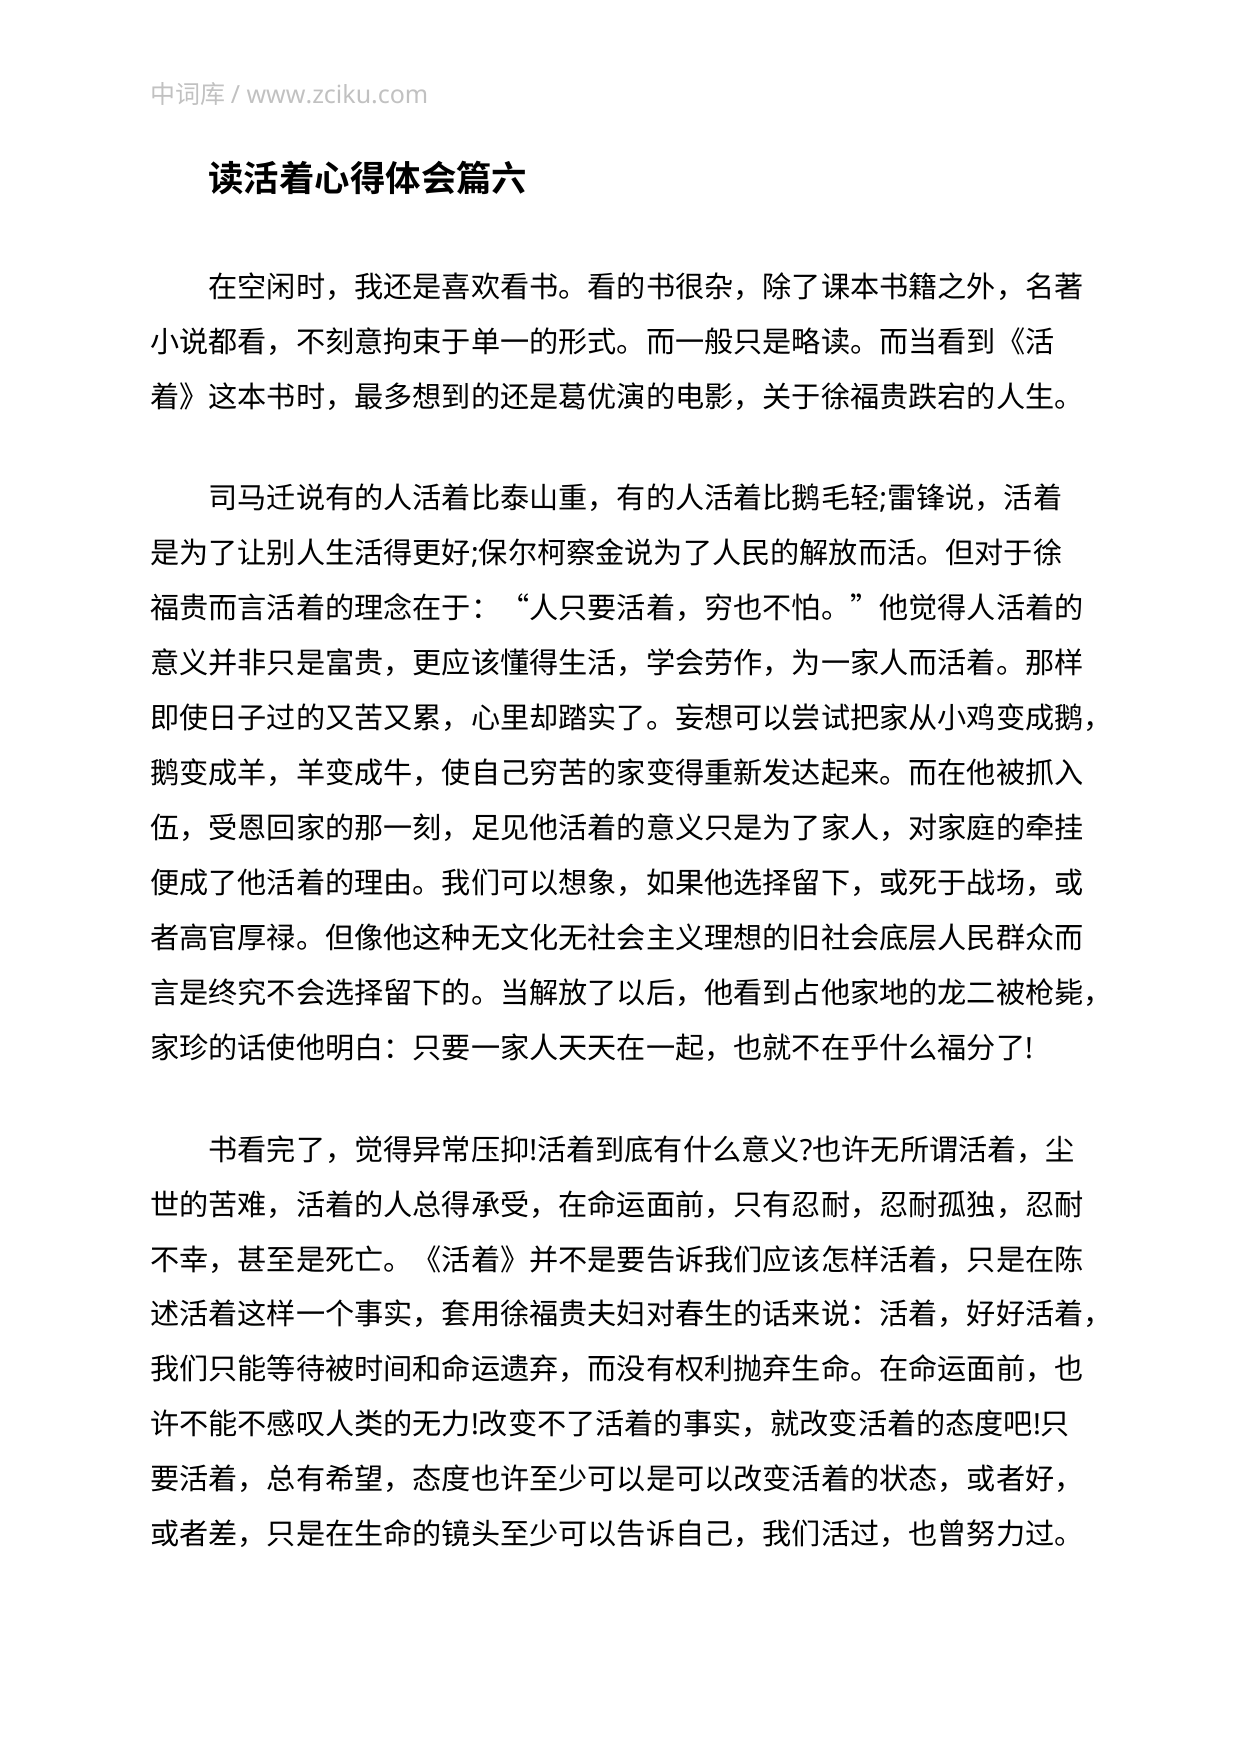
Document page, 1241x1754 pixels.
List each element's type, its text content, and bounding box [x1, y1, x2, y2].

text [150, 1126, 1090, 1553]
text 读活着心得体会篇六 [150, 150, 1090, 201]
text 在空闲时，我还是喜欢看书。看的书很杂，除了课本书籍之外，名著小说都看，不刻意拘束于单一的形式。而一般只是略读。而当看到《活着》这本书时，最多想到的还是葛优演的电影，关于徐福贵跌宕的人生。 [150, 263, 1090, 416]
text 司马迁说有的人活着比泰山重，有的人活着比鹅毛轻;雷锋说，活着是为了让别人生活得更好;保尔柯察金说为了人民的解放而活。但对于徐福贵而言活着的理念在于：“人只要活着，穷也不怕。”他觉得人活着的意义并非只是富贵，更应该懂得生活，学会劳作，为一家人而活着。那样即使日子过的又苦又累，心里却踏实了。妄想可以尝试把家从小鸡变成鹅，鹅变成羊，羊变成牛，使自己穷苦的家变得重新发达起来。而在他被抓入伍，受恩回家的那一刻，足见他活着的意义只是为了家人，对家庭的牵挂便成了他活着的理由。我们可以想象，如果他选择留下，或死于战场，或者高官厚禄。但像他这种无文化无社会主义理想的旧社会底层人民群众而言是终究不会选择留下的。当解放了以后，他看到占他家地的龙二被枪毙，家珍的话使他明白：只要一家人天天在一起，也就不在乎什么福分了! [150, 475, 1090, 1067]
